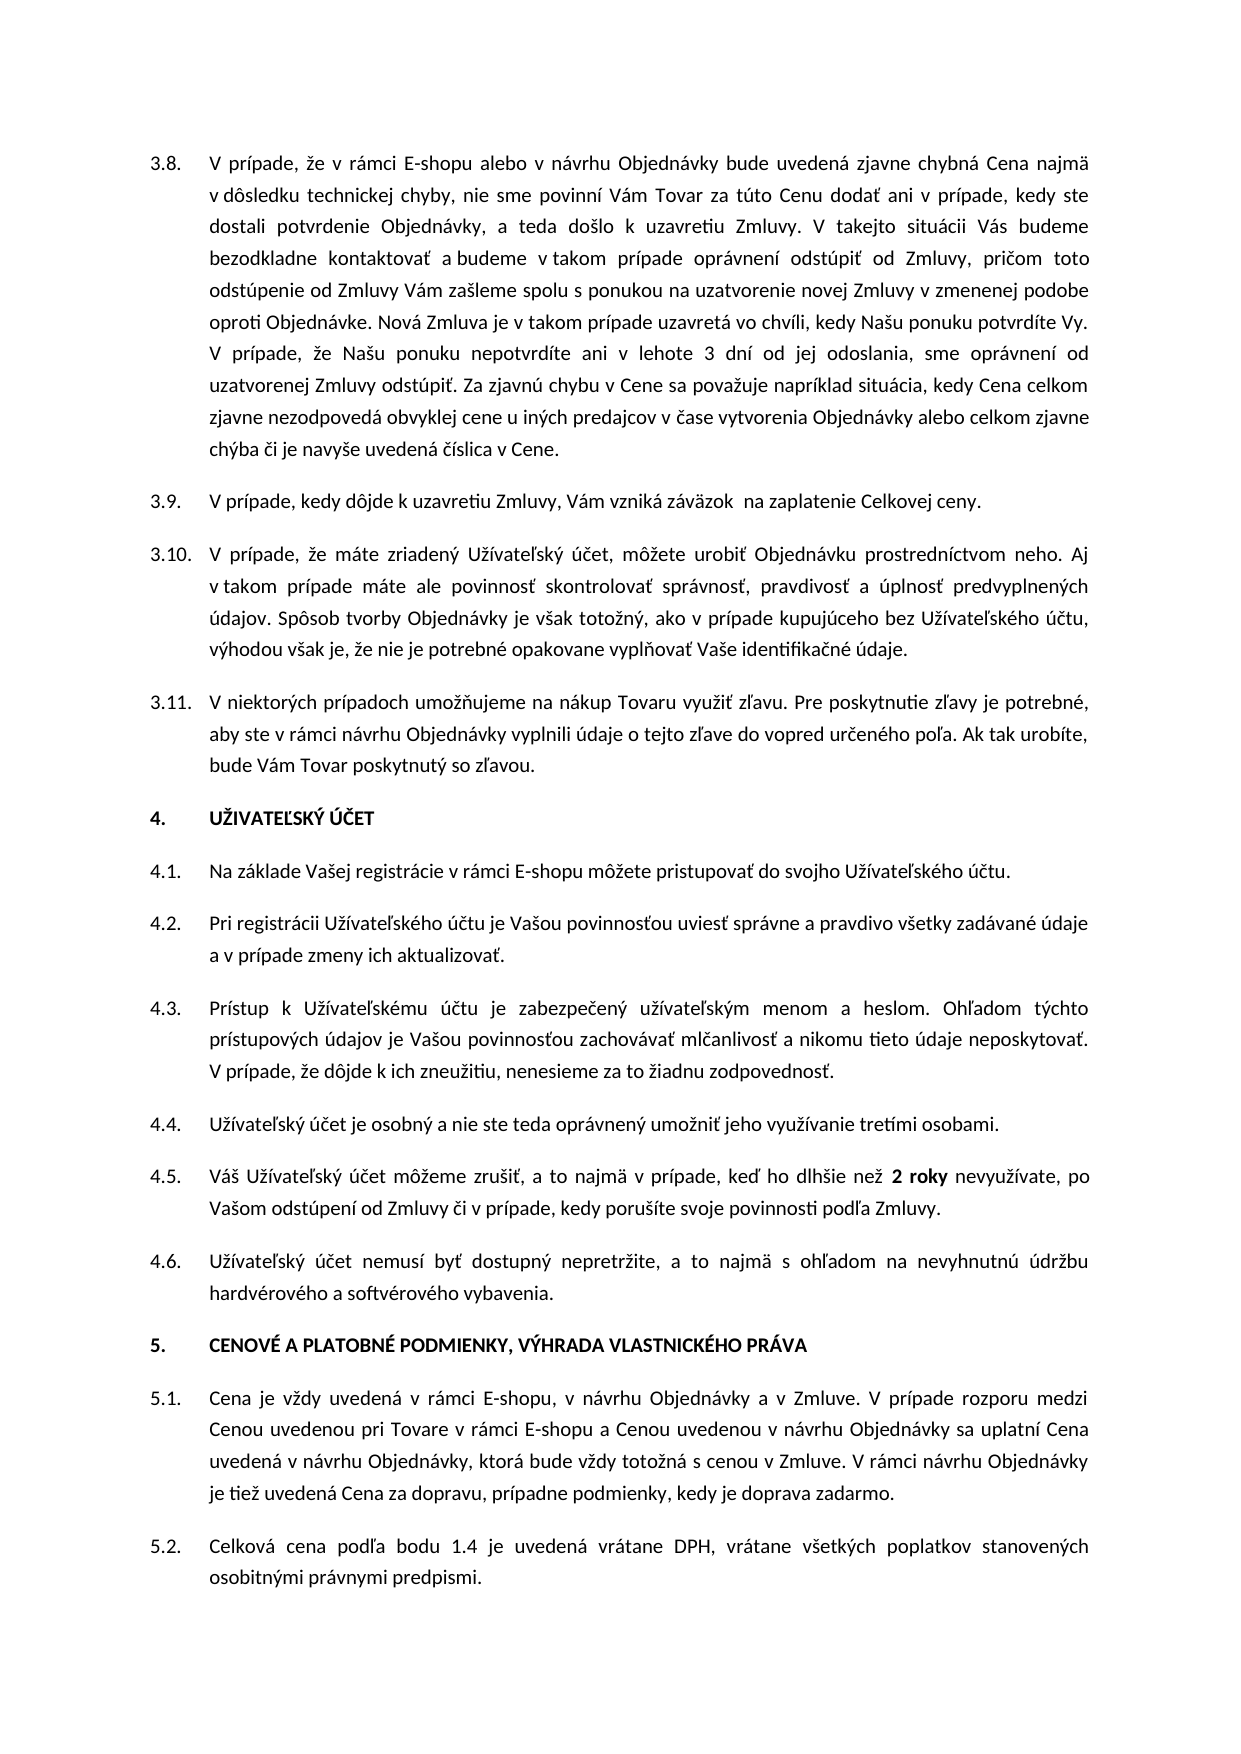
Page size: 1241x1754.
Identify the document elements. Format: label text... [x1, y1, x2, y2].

list Užívateľský účet je osobný a nie ste teda oprávnený umožniť jeho využívanie tretími osobami. [150, 1111, 1090, 1136]
list Prístup k Užívateľskému účtu je zabezpečený užívateľským menom a heslom. Ohľadom týchto prístupových údajov je Vašou povinnosťou zachovávať mlčanlivosť a nikomu tieto údaje neposkytovať. V prípade, že dôjde k ich zneužitiu, nenesieme za to žiadnu zodpovednosť. [150, 995, 1090, 1084]
list V prípade, kedy dôjde k uzavretiu Zmluvy, Vám vzniká záväzok na zaplatenie Celkovej ceny. [150, 488, 1090, 514]
list Váš Užívateľský účet môžeme zrušiť, a to najmä v prípade, keď ho dlhšie než 2 roky nevyužívate, po Vašom odstúpení od Zmluvy či v prípade, kedy porušíte svoje povinnosti podľa Zmluvy. [150, 1163, 1090, 1221]
list V prípade, že v rámci E-shopu alebo v návrhu Objednávky bude uvedená zjavne chybná Cena najmä v dôsledku technickej chyby, nie sme povinní Vám Tovar za túto Cenu dodať ani v prípade, kedy ste dostali potvrdenie Objednávky, a teda došlo k uzavretiu Zmluvy. V takejto situácii Vás budeme bezodkladne kontaktovať a budeme v takom prípade oprávnení odstúpiť od Zmluvy, pričom toto odstúpenie od Zmluvy Vám zašleme spolu s ponukou na uzatvorenie novej Zmluvy v zmenenej podobe oproti Objednávke. Nová Zmluva je v takom prípade uzavretá vo chvíli, kedy Našu ponuku potvrdíte Vy. V prípade, že Našu ponuku nepotvrdíte ani v lehote 3 dní od jej odoslania, sme oprávnení od uzatvorenej Zmluvy odstúpiť. Za zjavnú chybu v Cene sa považuje napríklad situácia, kedy Cena celkom zjavne nezodpovedá obvyklej cene u iných predajcov v čase vytvorenia Objednávky alebo celkom zjavne chýba či je navyše uvedená číslica v Cene. [150, 150, 1090, 461]
list Užívateľský účet nemusí byť dostupný nepretržite, a to najmä s ohľadom na nevyhnutnú údržbu hardvérového a softvérového vybavenia. [150, 1248, 1090, 1305]
list Cena je vždy uvedená v rámci E-shopu, v návrhu Objednávky a v Zmluve. V prípade rozporu medzi Cenou uvedenou pri Tovare v rámci E-shopu a Cenou uvedenou v návrhu Objednávky sa uplatní Cena uvedená v návrhu Objednávky, ktorá bude vždy totožná s cenou v Zmluve. V rámci návrhu Objednávky je tiež uvedená Cena za dopravu, prípadne podmienky, kedy je doprava zadarmo. [150, 1385, 1090, 1506]
list V niektorých prípadoch umožňujeme na nákup Tovaru využiť zľavu. Pre poskytnutie zľavy je potrebné, aby ste v rámci návrhu Objednávky vyplnili údaje o tejto zľave do vopred určeného poľa. Ak tak urobíte, bude Vám Tovar poskytnutý so zľavou. [150, 689, 1090, 778]
list Celková cena podľa bodu 1.4 je uvedená vrátane DPH, vrátane všetkých poplatkov stanovených osobitnými právnymi predpismi. [150, 1533, 1090, 1590]
list cenové a platobné podmienky, výhrada vlastnického práva [150, 1332, 1090, 1358]
list Pri registrácii Užívateľského účtu je Vašou povinnosťou uviesť správne a pravdivo všetky zadávané údaje a v prípade zmeny ich aktualizovať. [150, 910, 1090, 968]
list Uživateľský účet [150, 805, 1090, 831]
list Na základe Vašej registrácie v rámci E-shopu môžete pristupovať do svojho Užívateľského účtu. [150, 858, 1090, 883]
list V prípade, že máte zriadený Užívateľský účet, môžete urobiť Objednávku prostredníctvom neho. Aj v takom prípade máte ale povinnosť skontrolovať správnosť, pravdivosť a úplnosť predvyplnených údajov. Spôsob tvorby Objednávky je však totožný, ako v prípade kupujúceho bez Užívateľského účtu, výhodou však je, že nie je potrebné opakovane vyplňovať Vaše identifikačné údaje. [150, 541, 1090, 662]
